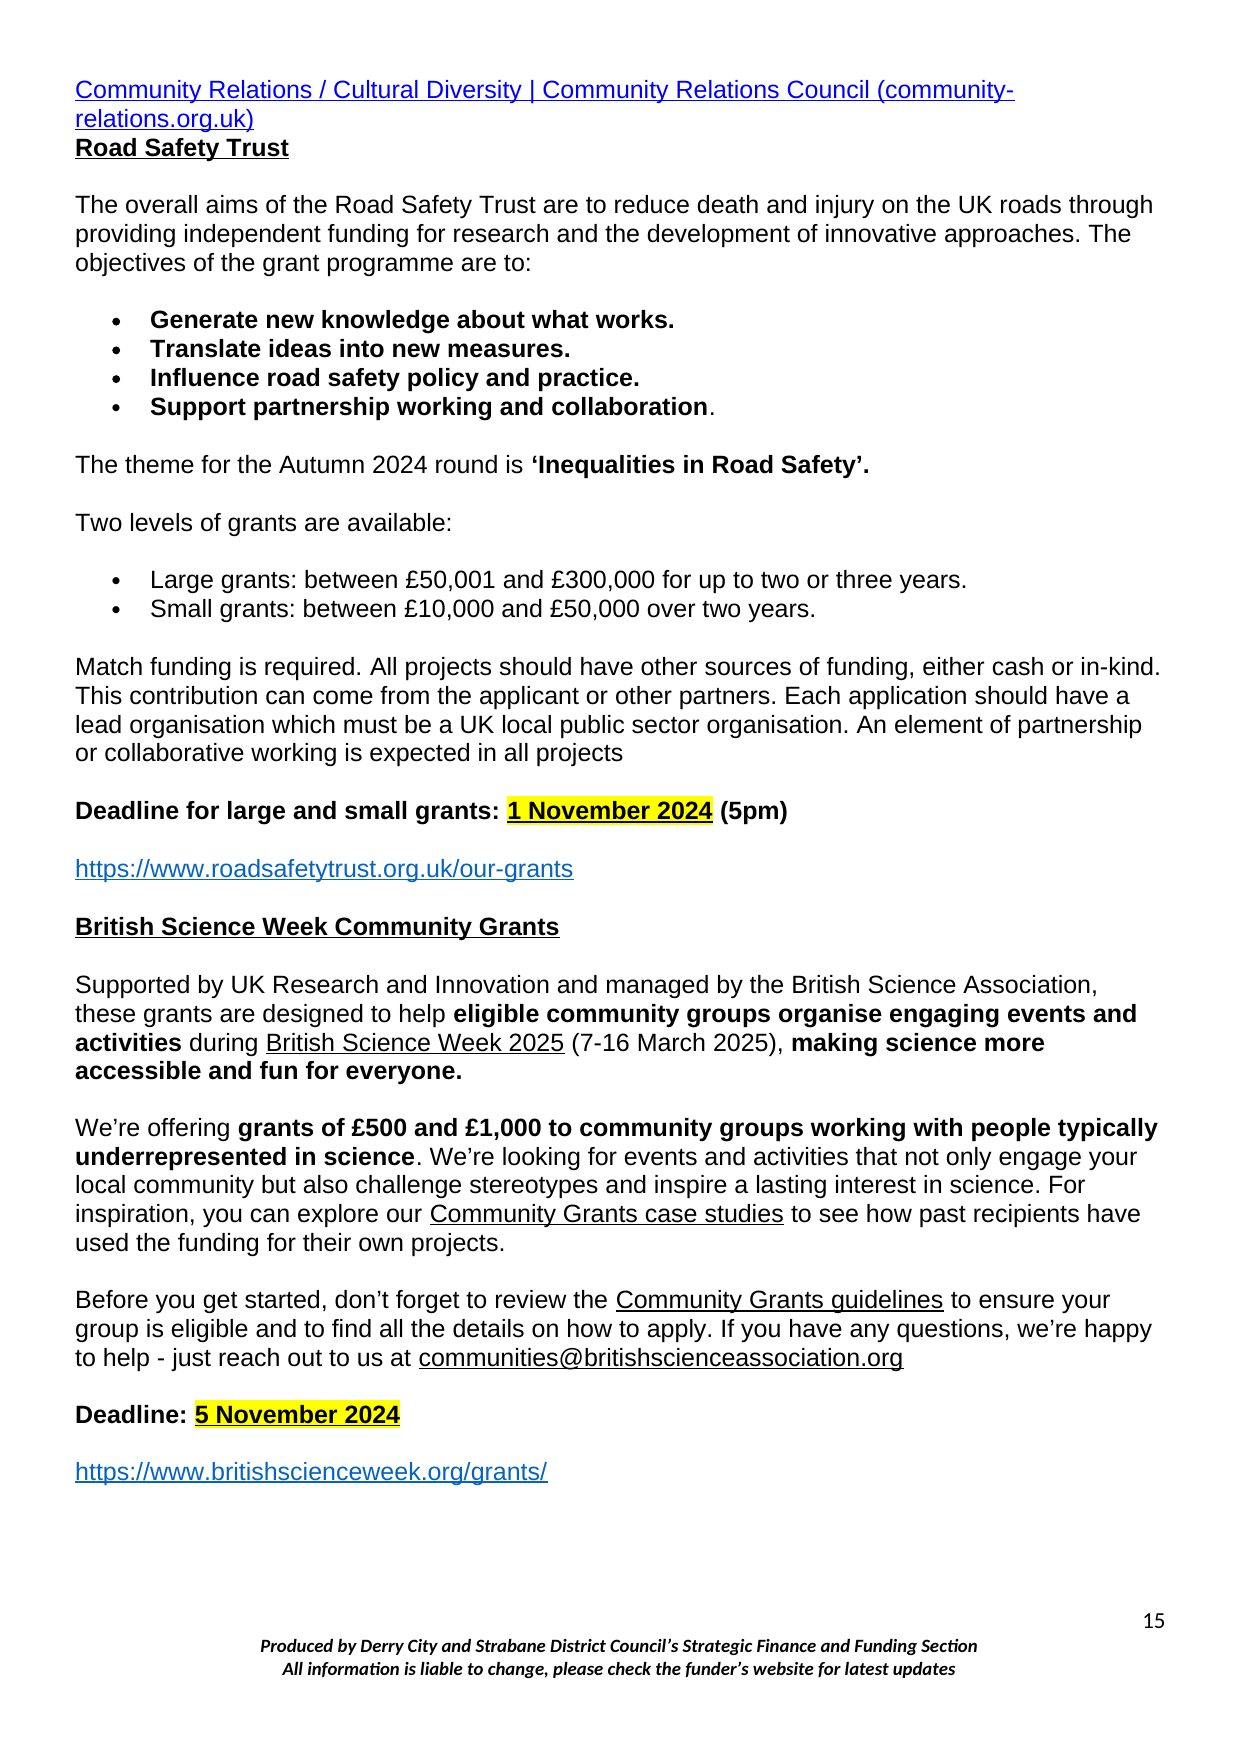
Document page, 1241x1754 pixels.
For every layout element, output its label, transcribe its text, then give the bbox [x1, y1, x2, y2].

list Translate ideas into new measures. [112, 334, 1165, 363]
text Deadline for large and small grants: 1 November 2024 (5pm) [713, 796, 1165, 825]
text The overall aims of the Road Safety Trust are to reduce death and injury on the UK roads through providing independent funding for research and the development of innovative approaches. The objectives of the grant programme are to: [75, 190, 1165, 276]
text https://www.britishscienceweek.org/grants/ [75, 1457, 1165, 1485]
text Deadline: 5 November 2024 [75, 1400, 1165, 1457]
text Two levels of grants are available: [75, 507, 1165, 536]
text The theme for the Autumn 2024 round is ‘Inequalities in Road Safety’. [75, 449, 1165, 478]
list Generate new knowledge about what works. [112, 305, 1165, 334]
text We’re offering grants of £500 and £1,000 to community groups working with people typically underrepresented in science. We’re looking for events and activities that not only engage your local community but also challenge stereotypes and inspire a lasting interest in science. For inspiration, you can explore our Community Grants case studies to see how past recipients have used the funding for their own projects. [75, 1113, 1165, 1257]
text Match funding is required. All projects should have other sources of funding, either cash or in-kind. This contribution can come from the applicant or other partners. Each application should have a lead organisation which must be a UK local public sector organisation. An element of partnership or collaborative working is expected in all projects [75, 652, 1165, 767]
text Supported by UK Research and Innovation and managed by the British Science Association, these grants are designed to help eligible community groups organise engaging events and activities during British Science Week 2025 (7-16 March 2025), making science more accessible and fun for everyone. [75, 970, 1165, 1113]
text Deadline for large and small grants: 1 November 2024 (5pm) [75, 796, 507, 825]
text https://www.roadsafetytrust.org.uk/our-grants [75, 854, 1165, 883]
list Large grants: between £50,001 and £300,000 for up to two or three years. [112, 565, 1165, 594]
text Community Relations / Cultural Diversity | Community Relations Council (community-relations.org.uk) [75, 75, 1165, 132]
text Road Safety Trust [75, 132, 1165, 161]
list Influence road safety policy and practice. [112, 363, 1165, 392]
list Small grants: between £10,000 and £50,000 over two years. [112, 594, 1165, 623]
list Support partnership working and collaboration. [112, 392, 1165, 420]
text British Science Week Community Grants [75, 912, 1165, 941]
text Before you get started, don’t forget to review the Community Grants guidelines to ensure your group is eligible and to find all the details on how to apply. If you have any questions, we’re happy to help - just reach out to us at communities@britishscienceassociation.org [75, 1286, 1165, 1400]
